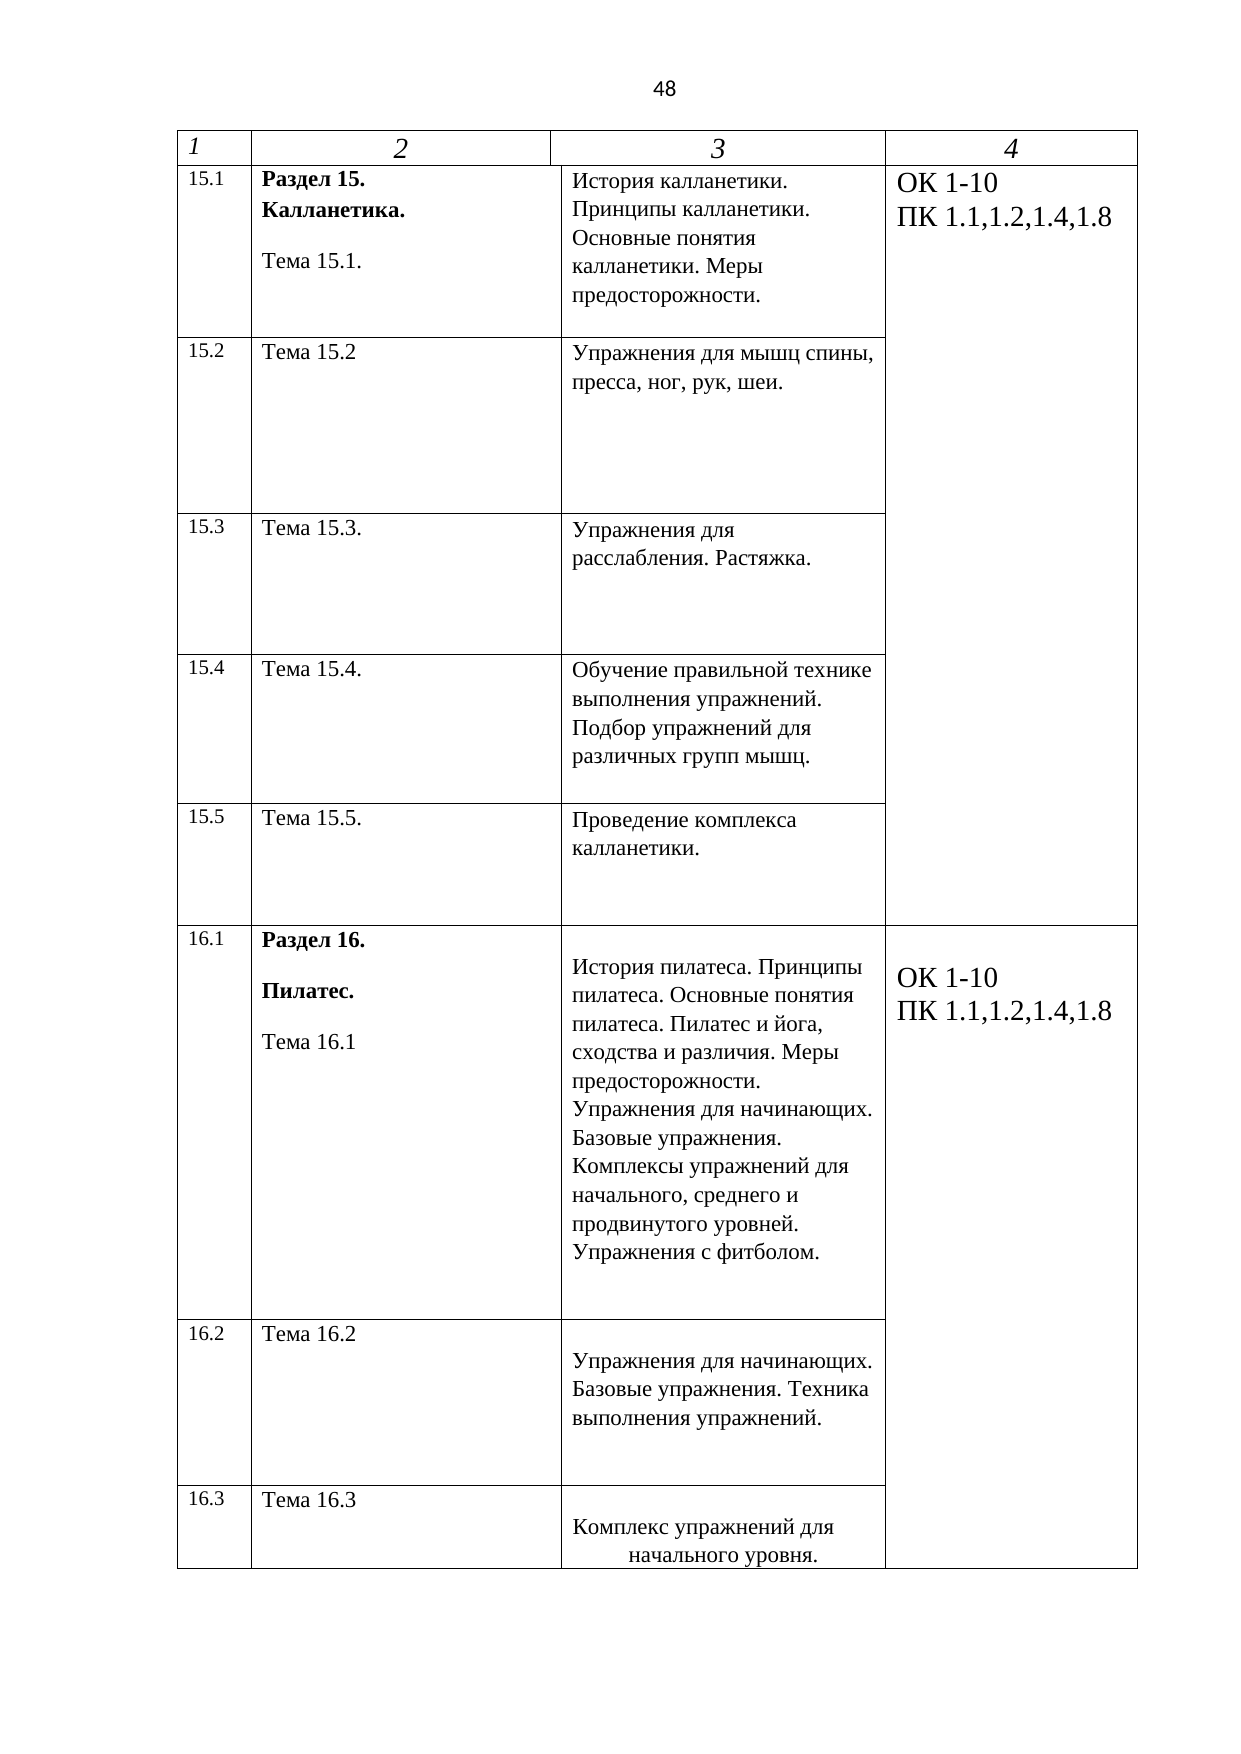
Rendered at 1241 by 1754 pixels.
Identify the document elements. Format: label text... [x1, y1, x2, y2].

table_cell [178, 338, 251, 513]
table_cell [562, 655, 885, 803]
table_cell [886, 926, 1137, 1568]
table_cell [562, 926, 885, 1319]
table_header 3 [551, 131, 885, 164]
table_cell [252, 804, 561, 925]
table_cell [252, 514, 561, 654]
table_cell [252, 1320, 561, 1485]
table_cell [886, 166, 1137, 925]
table_header 1 [178, 131, 251, 164]
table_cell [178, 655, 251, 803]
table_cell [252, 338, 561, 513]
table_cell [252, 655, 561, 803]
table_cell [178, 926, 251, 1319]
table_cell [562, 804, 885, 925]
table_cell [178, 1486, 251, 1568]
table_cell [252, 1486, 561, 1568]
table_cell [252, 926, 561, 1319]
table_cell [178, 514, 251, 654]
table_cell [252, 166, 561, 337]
table_header 2 [252, 131, 550, 164]
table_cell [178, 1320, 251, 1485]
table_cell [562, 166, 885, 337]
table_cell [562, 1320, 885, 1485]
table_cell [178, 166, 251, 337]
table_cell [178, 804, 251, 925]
table_header 4 [886, 131, 1137, 164]
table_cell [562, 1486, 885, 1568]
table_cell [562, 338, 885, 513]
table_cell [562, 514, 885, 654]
